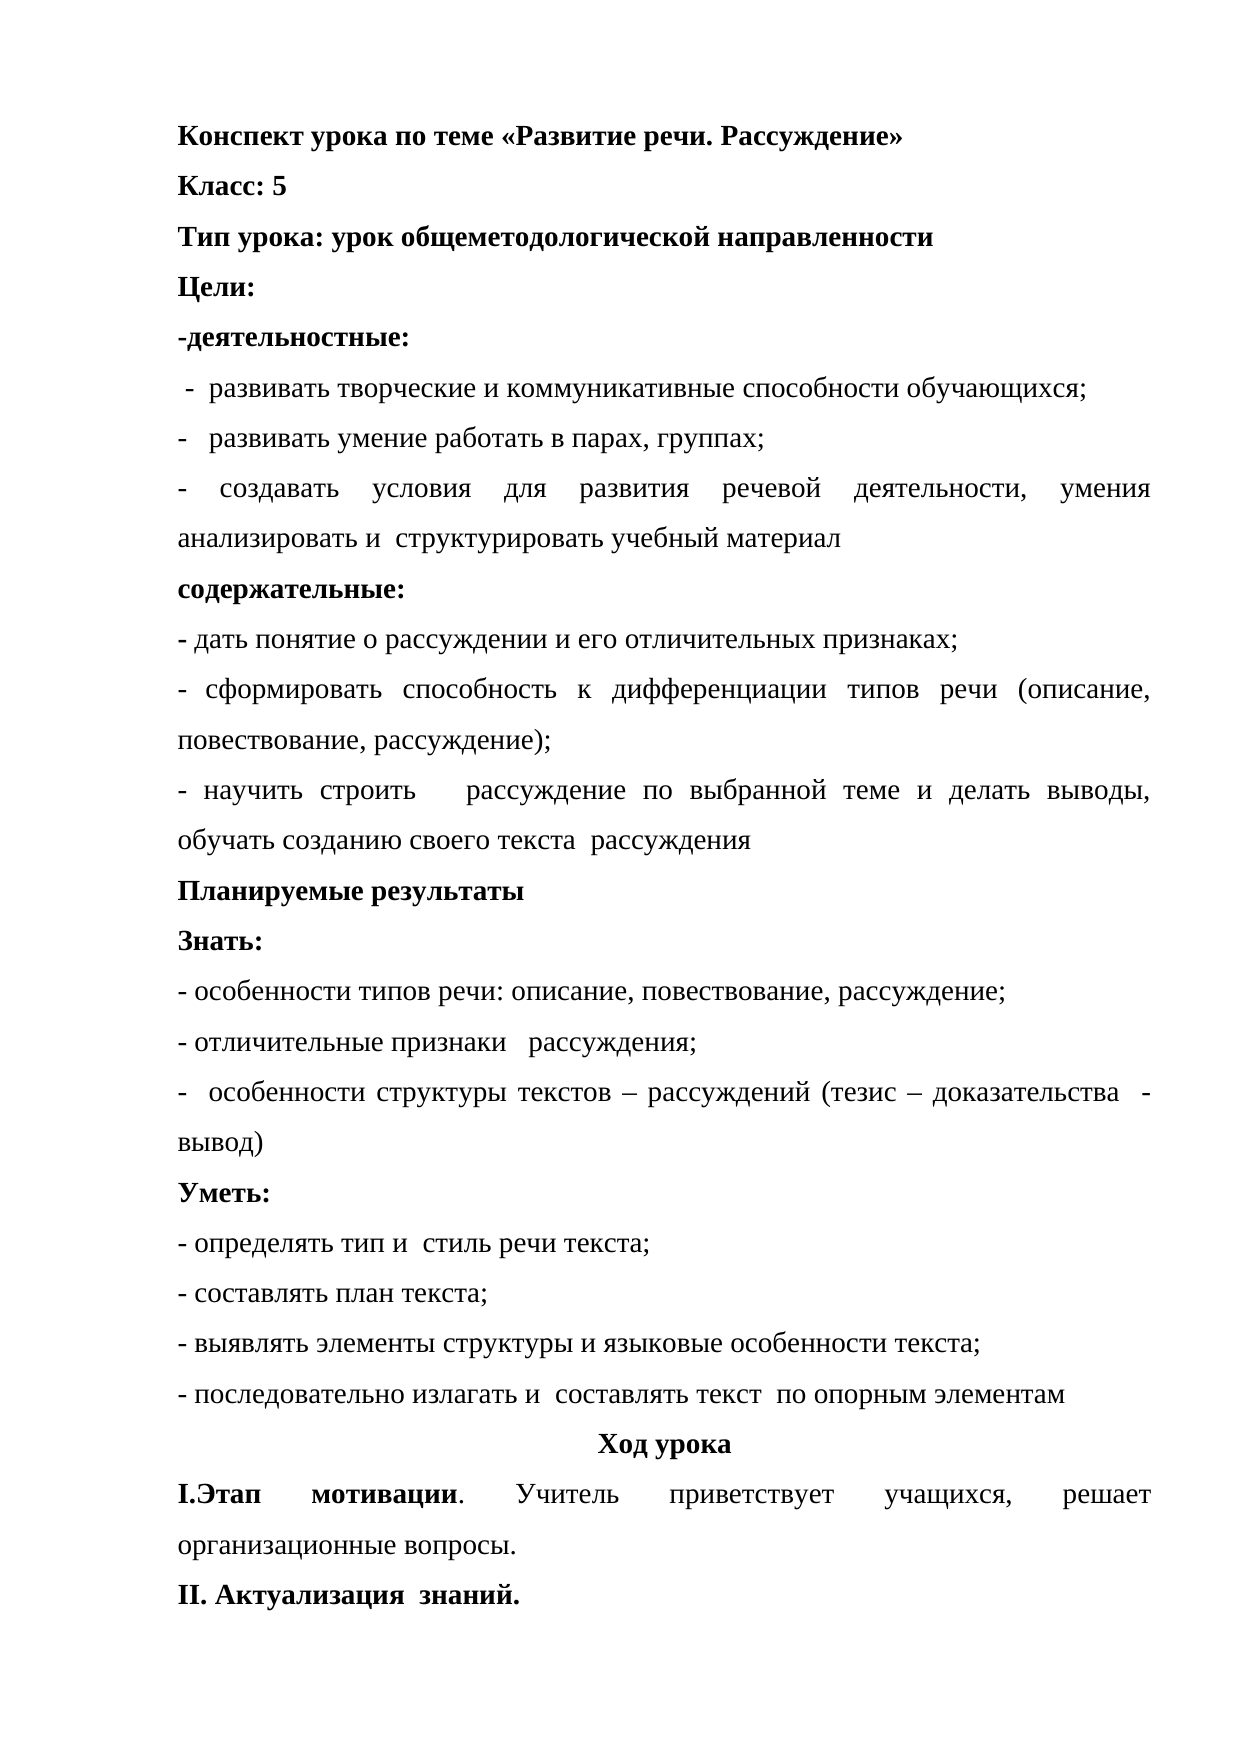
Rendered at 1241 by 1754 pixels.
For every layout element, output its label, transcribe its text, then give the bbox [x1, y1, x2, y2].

text Уметь: [177, 1175, 1152, 1208]
text - особенности структуры текстов – рассуждений (тезис – доказательства - вывод) [177, 1074, 1152, 1158]
list II. Актуализация знаний. [177, 1577, 1152, 1611]
text - последовательно излагать и составлять текст по опорным элементам [177, 1376, 1152, 1409]
text -деятельностные: [177, 319, 1152, 353]
text - определять тип и стиль речи текста; [177, 1225, 1152, 1258]
text - развивать умение работать в парах, группах; [177, 420, 1152, 453]
text I.Этап мотивации. Учитель приветствует учащихся, решает организационные вопросы. [177, 1477, 1152, 1560]
text - создавать условия для развития речевой деятельности, умения анализировать и структурировать учебный материал [177, 470, 1152, 554]
text - составлять план текста; [177, 1275, 1152, 1309]
text Планируемые результаты [177, 873, 1152, 906]
text - отличительные признаки рассуждения; [177, 1024, 1152, 1057]
text Цели: [177, 269, 1152, 303]
text Класс: 5 [177, 168, 1152, 202]
text - развивать творческие и коммуникативные способности обучающихся; [177, 370, 1152, 403]
text Знать: [177, 923, 1152, 957]
text Тип урока: урок общеметодологической направленности [177, 219, 1152, 252]
text Ход урока [177, 1426, 1152, 1460]
text - дать понятие о рассуждении и его отличительных признаках; [177, 621, 1152, 655]
text содержательные: [177, 571, 1152, 604]
text - выявлять элементы структуры и языковые особенности текста; [177, 1326, 1152, 1359]
text Конспект урока по теме «Развитие речи. Рассуждение» [177, 118, 1152, 152]
text - особенности типов речи: описание, повествование, рассуждение; [177, 973, 1152, 1007]
text - сформировать способность к дифференциации типов речи (описание, повествование, рассуждение); [177, 672, 1152, 755]
text - научить строить рассуждение по выбранной теме и делать выводы, обучать созданию своего текста рассуждения [177, 772, 1152, 856]
